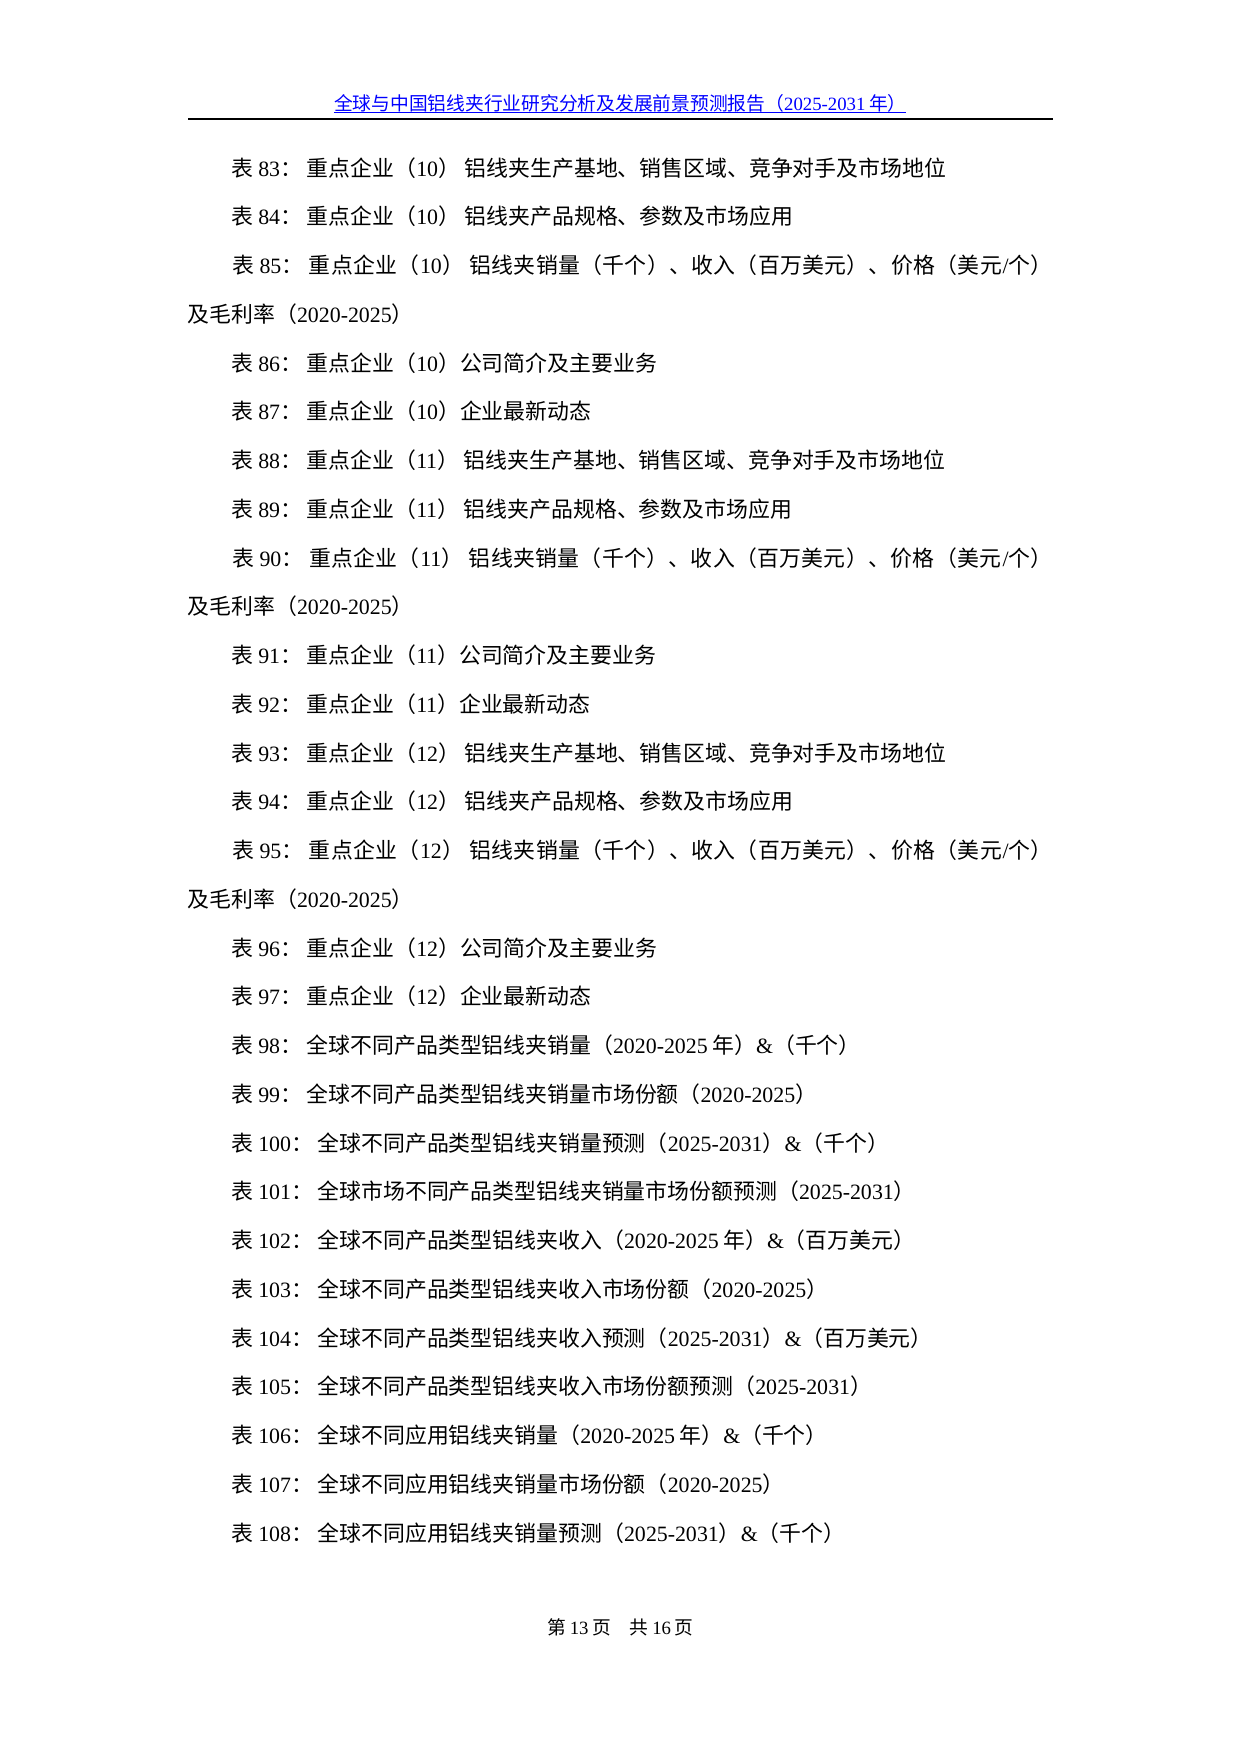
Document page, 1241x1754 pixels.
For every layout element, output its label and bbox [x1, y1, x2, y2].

text [187, 150, 1053, 1548]
